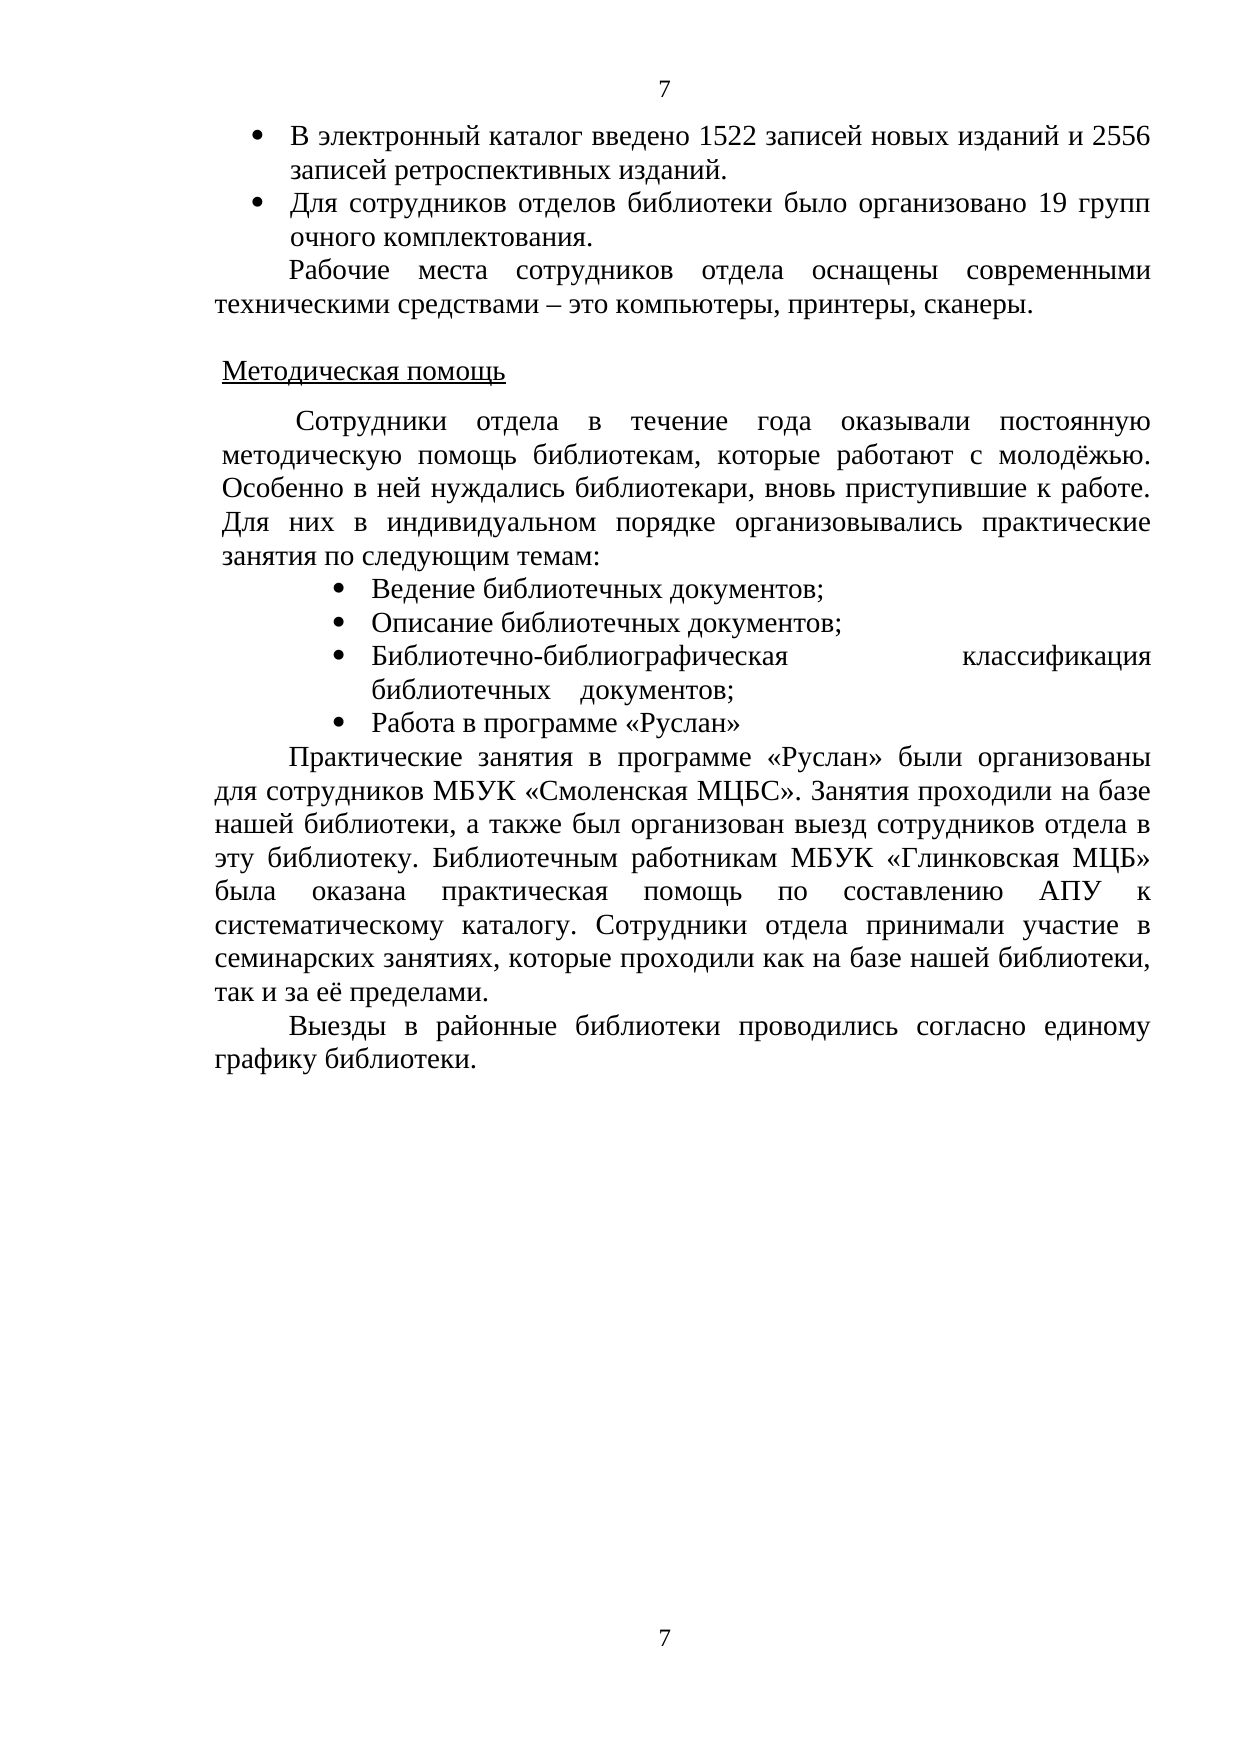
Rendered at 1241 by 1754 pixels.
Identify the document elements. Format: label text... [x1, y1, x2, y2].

list Для сотрудников отделов библиотеки было организовано 19 групп очного комплектования. [252, 185, 1152, 252]
text Выезды в районные библиотеки проводились согласно единому графику библиотеки. [214, 1008, 1152, 1075]
list Описание библиотечных документов; [333, 605, 1152, 638]
text Рабочие места сотрудников отдела оснащены современными техническими средствами – это компьютеры, принтеры, сканеры. [214, 252, 1152, 319]
text Методическая помощь [222, 353, 1152, 387]
list Работа в программе «Руслан» [333, 706, 1152, 739]
list Библиотечно-библиографическая классификация библиотечных документов; [333, 638, 1152, 706]
list В электронный каталог введено 1522 записей новых изданий и 2556 записей ретроспективных изданий. [252, 118, 1152, 185]
text Практические занятия в программе «Руслан» были организованы для сотрудников МБУК «Смоленская МЦБС». Занятия проходили на базе нашей библиотеки, а также был организован выезд сотрудников отдела в эту библиотеку. Библиотечным работникам МБУК «Глинковская МЦБ» была оказана практическая помощь по составлению АПУ к систематическому каталогу. Сотрудники отдела принимали участие в семинарских занятиях, которые проходили как на базе нашей библиотеки, так и за её пределами. [214, 739, 1152, 1008]
text Сотрудники отдела в течение года оказывали постоянную методическую помощь библиотекам, которые работают с молодёжью. Особенно в ней нуждались библиотекари, вновь приступившие к работе. Для них в индивидуальном порядке организовывались практические занятия по следующим темам: [222, 403, 1152, 571]
list Ведение библиотечных документов; [333, 571, 1152, 605]
